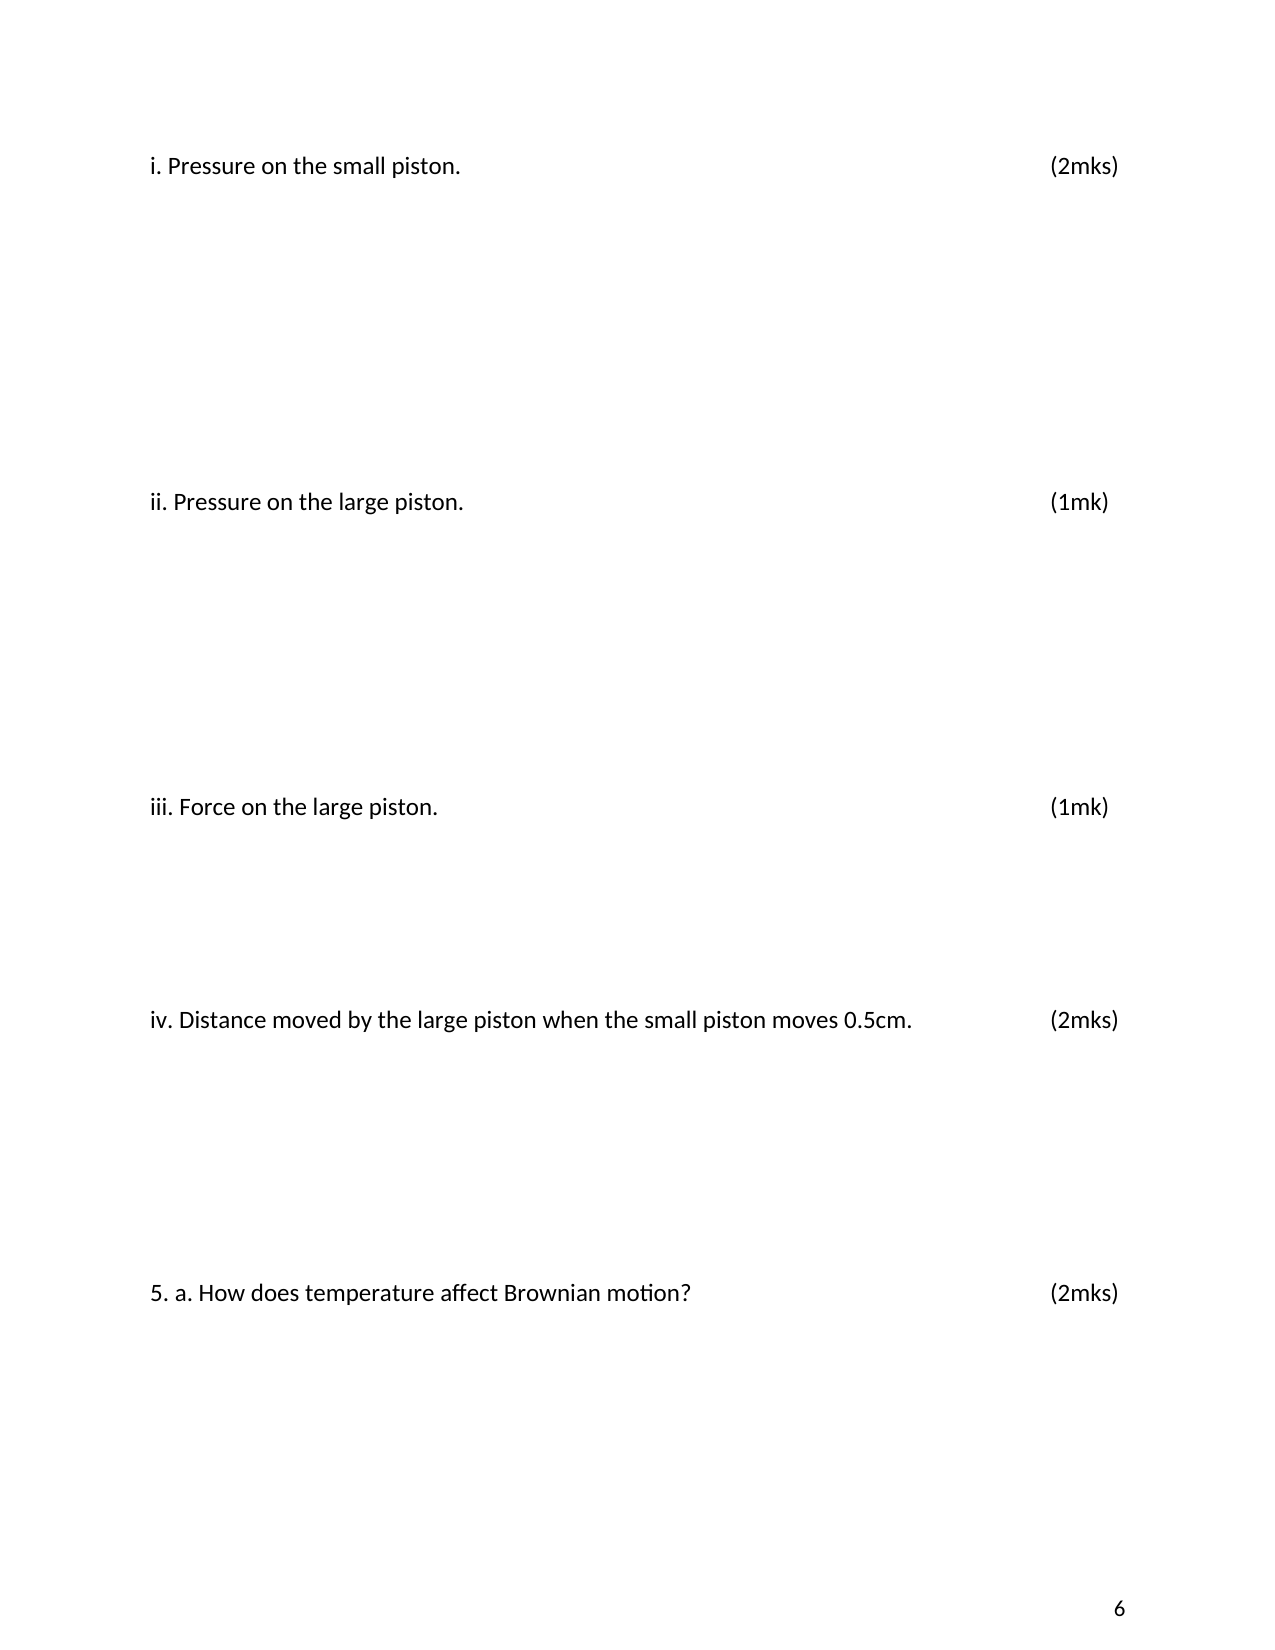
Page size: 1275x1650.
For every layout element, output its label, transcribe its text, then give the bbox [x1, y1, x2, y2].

text iii. Force on the large piston. (1mk) [150, 791, 1125, 821]
text ii. Pressure on the large piston. (1mk) [150, 486, 1125, 516]
text 5. a. How does temperature affect Brownian motion? (2mks) [150, 1277, 1125, 1307]
text i. Pressure on the small piston. (2mks) [150, 150, 1125, 181]
text iv. Distance moved by the large piston when the small piston moves 0.5cm. (2mks) [150, 1004, 1125, 1035]
